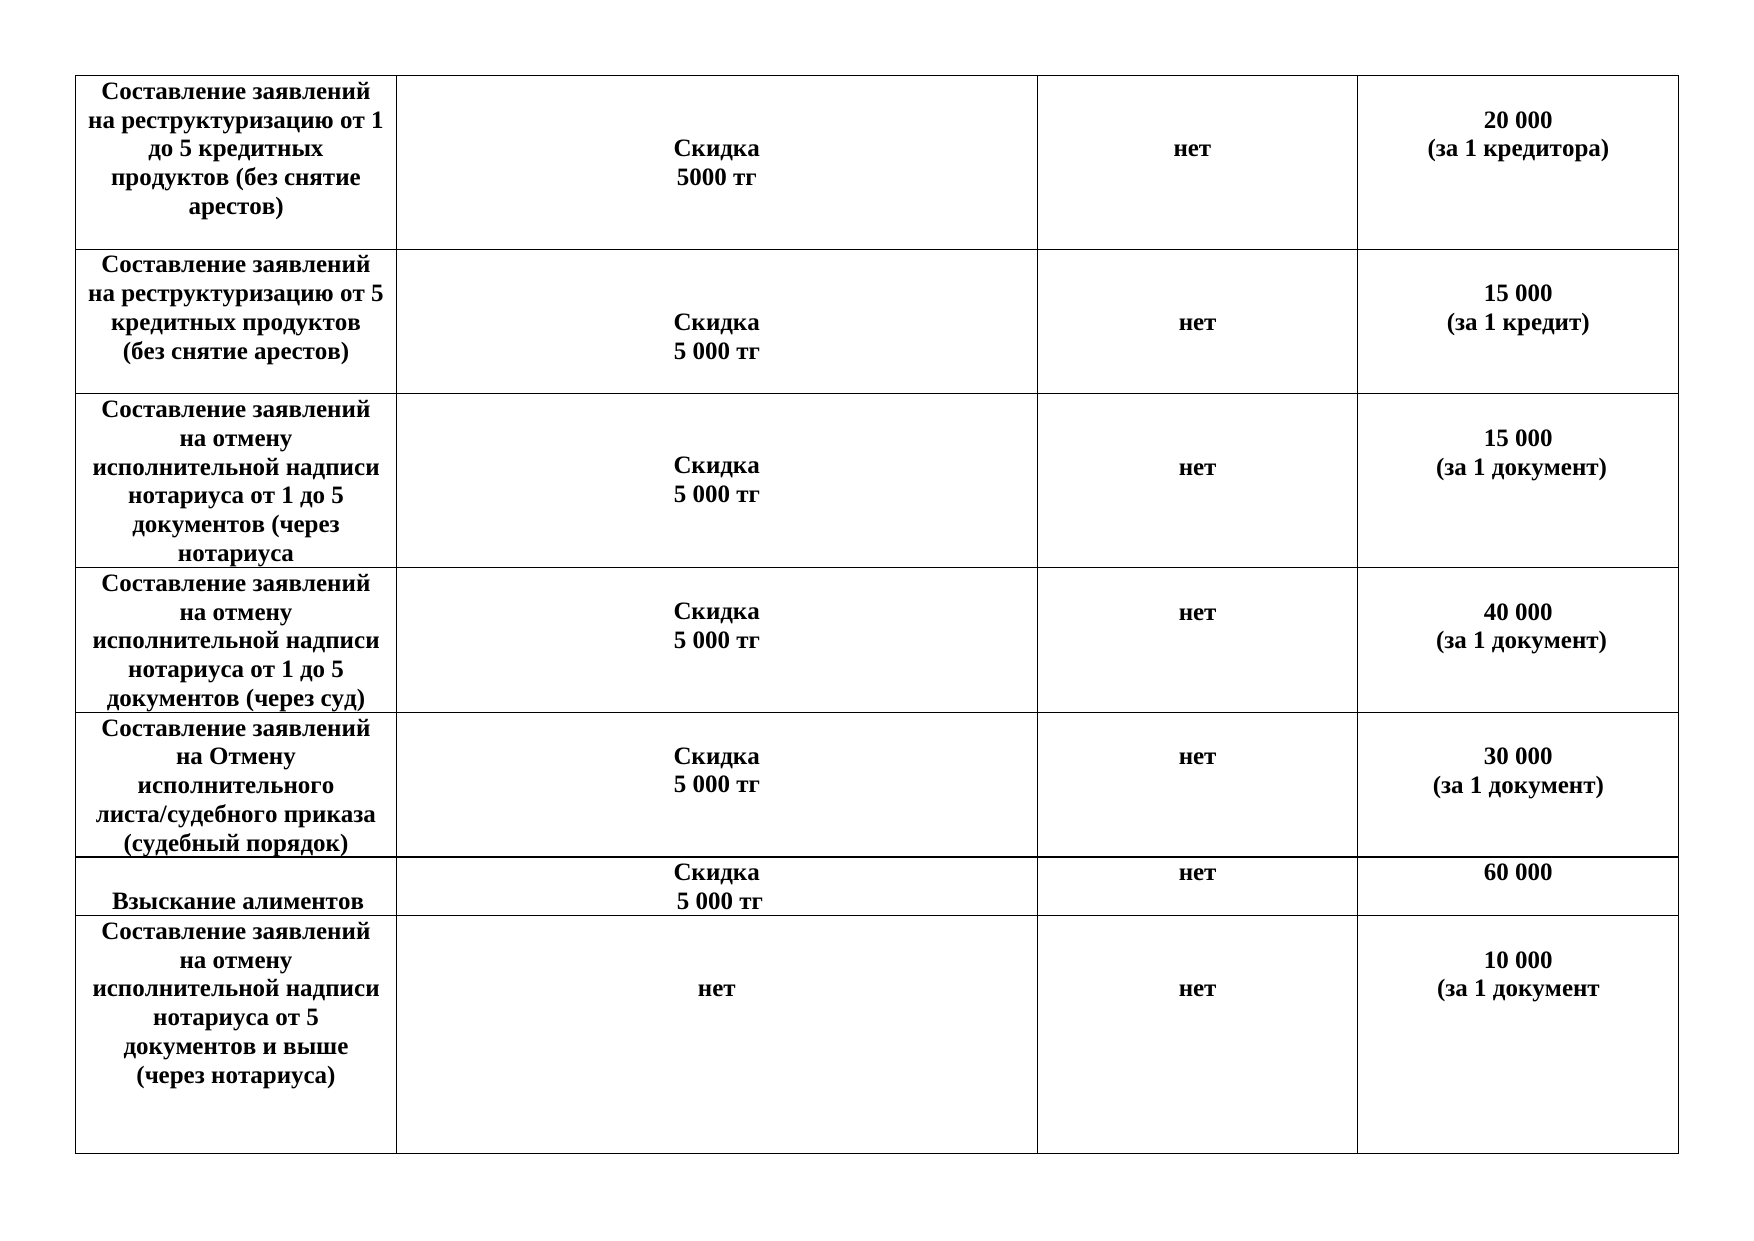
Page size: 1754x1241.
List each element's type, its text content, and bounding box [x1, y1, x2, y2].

table_cell Скидка 5 000 тг [397, 394, 1037, 567]
table_cell Скидка 5 000 тг [397, 250, 1037, 393]
table_cell Составление заявлений на Отмену исполнительного листа/судебного приказа (судебный порядок) [76, 713, 396, 856]
table_cell Составление заявлений на реструктуризацию от 1 до 5 кредитных продуктов (без снятие арестов) [76, 76, 396, 248]
table_cell 20 000 (за 1 кредитора) [1358, 76, 1678, 248]
table_cell Составление заявлений на отмену исполнительной надписи нотариуса от 1 до 5 документов (через суд) [76, 568, 396, 712]
table_cell нет [1038, 394, 1357, 567]
table_cell Составление заявлений на отмену исполнительной надписи нотариуса от 5 документов и выше (через нотариуса) [76, 916, 396, 1153]
table_cell Скидка 5 000 тг [397, 713, 1037, 856]
table_cell 30 000 (за 1 документ) [1358, 713, 1678, 856]
table_cell нет [1038, 916, 1357, 1153]
table_cell 40 000 (за 1 документ) [1358, 568, 1678, 712]
table_cell 15 000 (за 1 кредит) [1358, 250, 1678, 393]
table_cell Составление заявлений на реструктуризацию от 5 кредитных продуктов (без снятие арестов) [76, 250, 396, 393]
table_cell Составление заявлений на отмену исполнительной надписи нотариуса от 1 до 5 документов (через нотариуса [76, 394, 396, 567]
table_cell нет [1038, 713, 1357, 856]
table_cell нет [1038, 858, 1357, 915]
table_cell Скидка 5 000 тг [397, 858, 1037, 915]
table_cell 60 000 [1358, 858, 1678, 915]
table_cell Скидка 5000 тг [397, 76, 1037, 248]
table_cell нет [1038, 250, 1357, 393]
table_cell Взыскание алиментов [76, 858, 396, 915]
table_cell нет [1038, 568, 1357, 712]
table_cell 15 000 (за 1 документ) [1358, 394, 1678, 567]
table_cell нет [1038, 76, 1357, 248]
table_cell 10 000 (за 1 документ [1358, 916, 1678, 1153]
table_cell нет [397, 916, 1037, 1153]
table_cell Скидка 5 000 тг [397, 568, 1037, 712]
